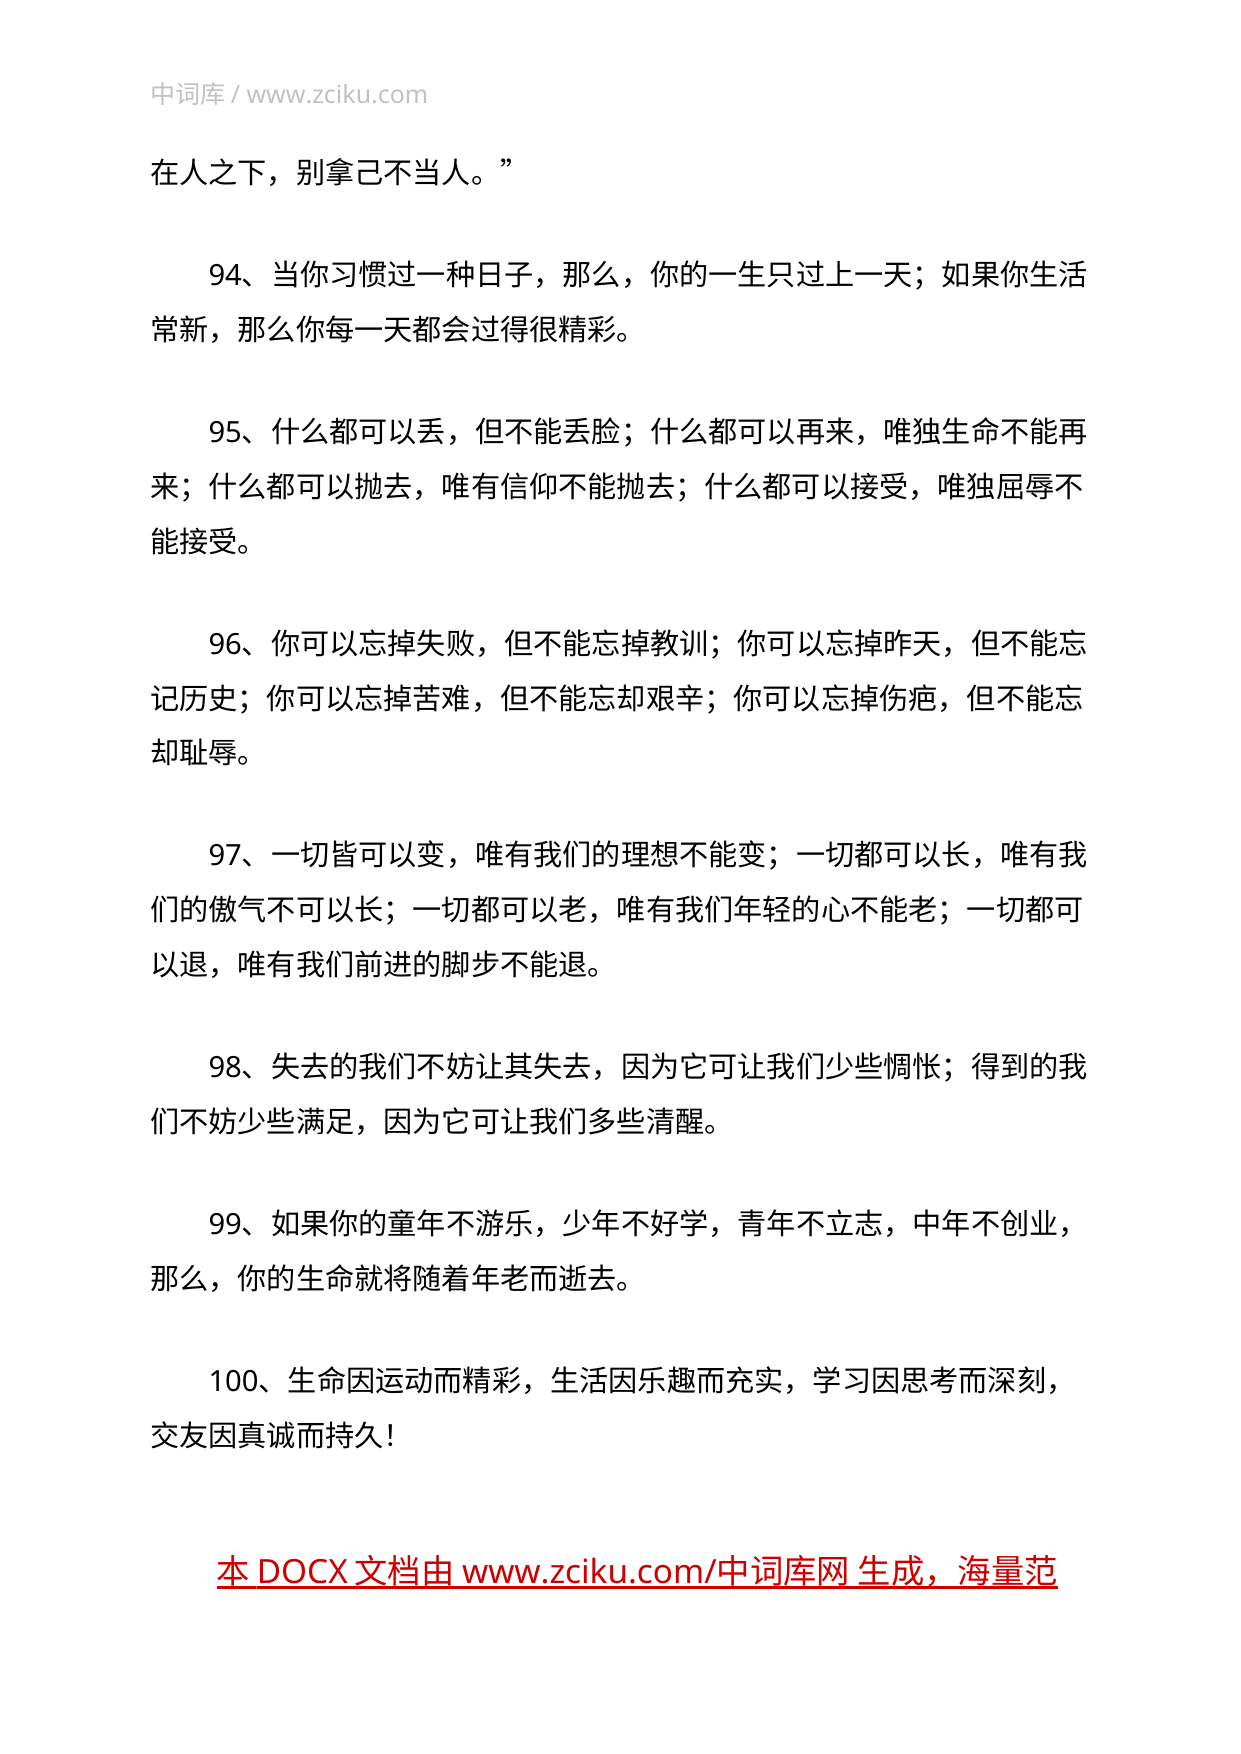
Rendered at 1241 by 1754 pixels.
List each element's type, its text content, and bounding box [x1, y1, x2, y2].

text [150, 150, 1090, 192]
text 95、什么都可以丢，但不能丢脸；什么都可以再来，唯独生命不能再来；什么都可以抛去，唯有信仰不能抛去；什么都可以接受，唯独屈辱不能接受。 [150, 408, 1090, 561]
text 96、你可以忘掉失败，但不能忘掉教训；你可以忘掉昨天，但不能忘记历史；你可以忘掉苦难，但不能忘却艰辛；你可以忘掉伤疤，但不能忘却耻辱。 [150, 620, 1090, 772]
text 99、如果你的童年不游乐，少年不好学，青年不立志，中年不创业，那么，你的生命就将随着年老而逝去。 [150, 1200, 1090, 1298]
text 97、一切皆可以变，唯有我们的理想不能变；一切都可以长，唯有我们的傲气不可以长；一切都可以老，唯有我们年轻的心不能老；一切都可以退，唯有我们前进的脚步不能退。 [150, 832, 1090, 984]
text 98、失去的我们不妨让其失去，因为它可让我们少些惆怅；得到的我们不妨少些满足，因为它可让我们多些清醒。 [150, 1043, 1090, 1141]
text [150, 1545, 1090, 1593]
text 100、生命因运动而精彩，生活因乐趣而充实，学习因思考而深刻，交友因真诚而持久！ [150, 1357, 1090, 1454]
text 94、当你习惯过一种日子，那么，你的一生只过上一天；如果你生活常新，那么你每一天都会过得很精彩。 [150, 252, 1090, 349]
